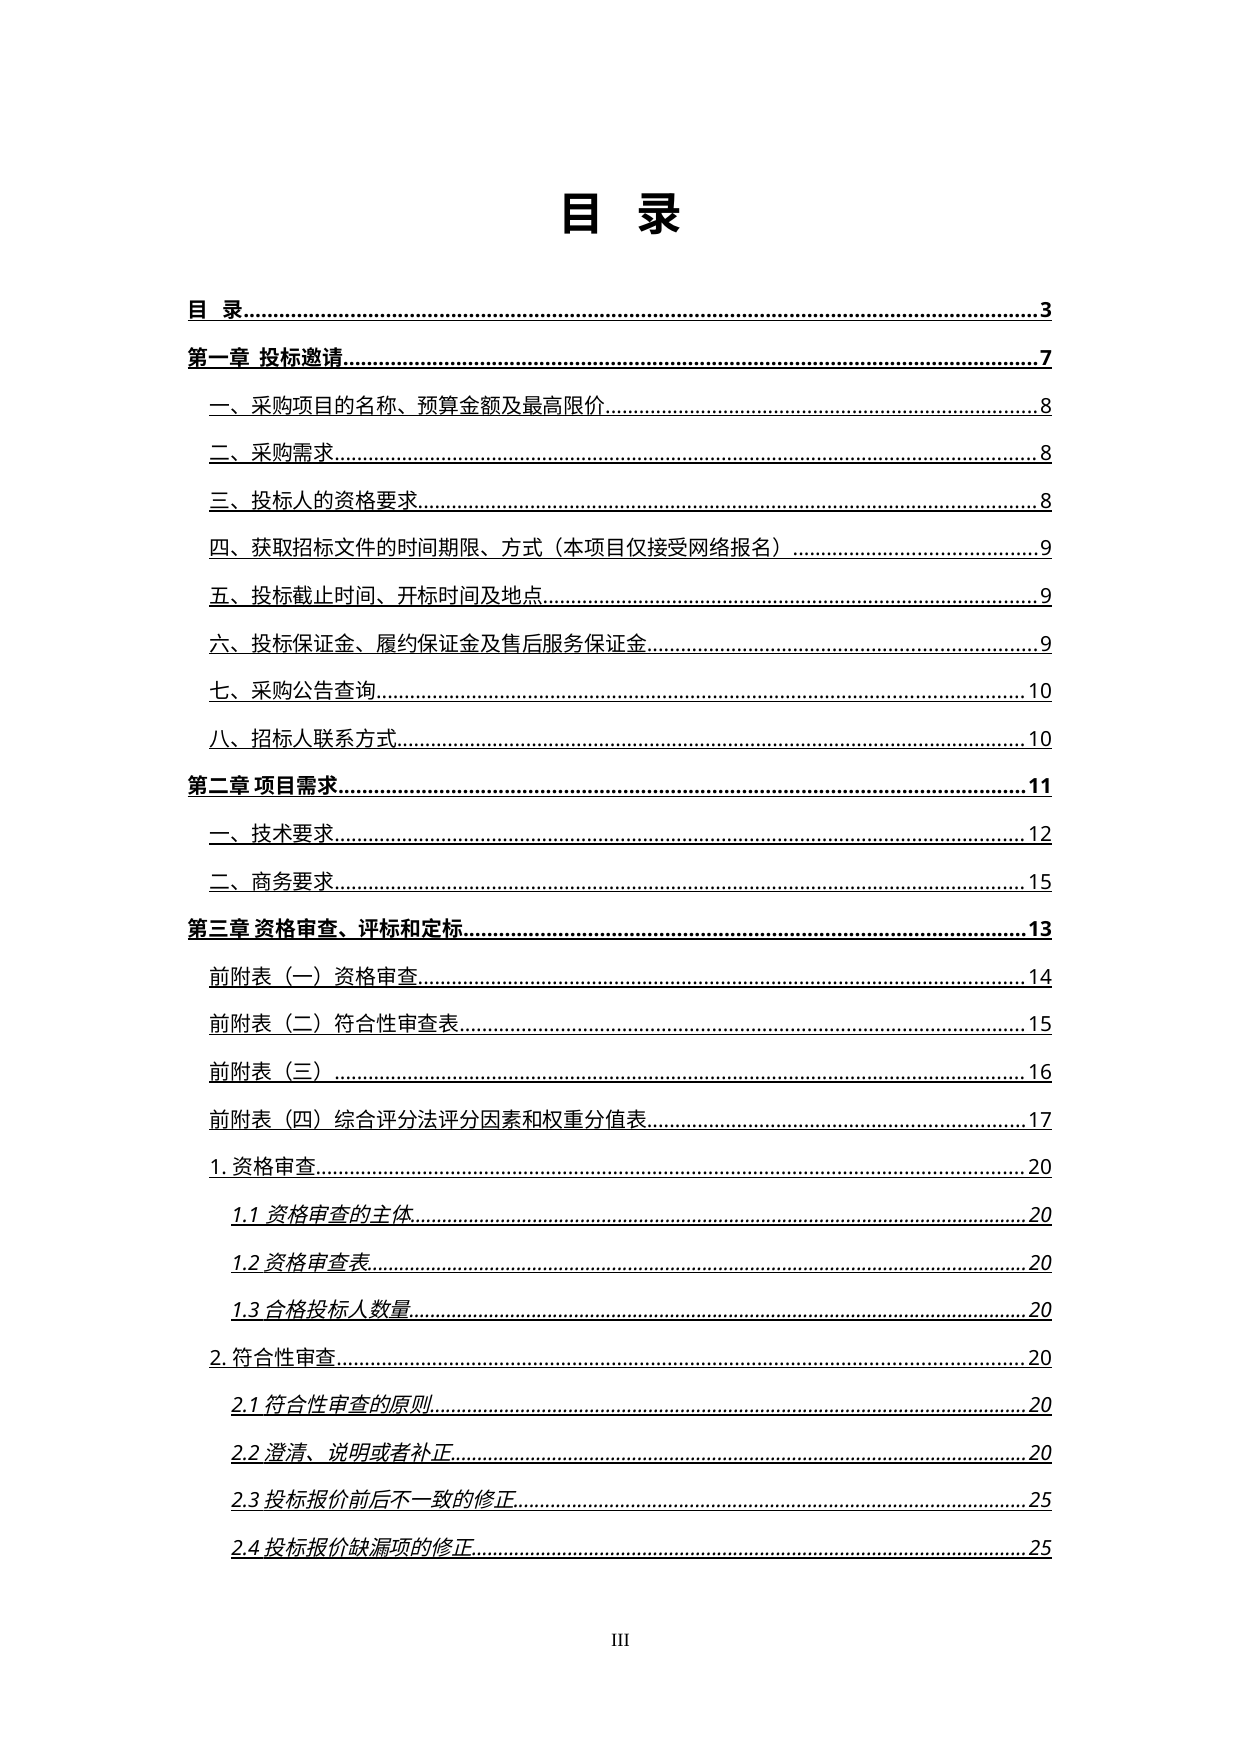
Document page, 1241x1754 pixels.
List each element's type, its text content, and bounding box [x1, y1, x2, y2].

text 一、技术要求 9 [209, 816, 1053, 849]
text 前附表（一）资格审查 14 [209, 959, 1053, 992]
text 1. 资格审查 20 [209, 1149, 1053, 1182]
text 2.3投标报价前后不一致的修正 20 [231, 1483, 1053, 1515]
text 四、获取招标文件的时间期限、方式（本项目仅接受网络报名） 6 [209, 531, 1053, 563]
text 1.2资格审查表 20 [231, 1245, 1053, 1277]
text 一、采购项目的名称、预算金额及最高限价 6 [209, 388, 1053, 420]
text 前附表（二）符合性审查表 15 [209, 1007, 1053, 1039]
text 第二章 项目需求 8 [187, 769, 1053, 801]
text 六、投标保证金、履约保证金及售后服务保证金 7 [209, 626, 1053, 658]
text 二、商务要求 11 [209, 864, 1053, 896]
text 第一章 投标邀请 5 [187, 340, 1053, 373]
text 1.1 资格审查的主体 20 [231, 1197, 1053, 1229]
text 2.2澄清、说明或者补正 20 [231, 1435, 1053, 1468]
text 目 录 II [187, 293, 1053, 325]
text 第三章 资格审查、评标和定标 13 [187, 911, 1053, 944]
text 二、采购需求 6 [209, 435, 1053, 468]
text 三、投标人的资格要求 6 [209, 483, 1053, 516]
text 2.4投标报价缺漏项的修正 20 [231, 1530, 1053, 1563]
text 2. 符合性审查 20 [209, 1340, 1053, 1372]
text 1.3合格投标人数量 20 [231, 1292, 1053, 1325]
text 七、采购公告查询 7 [209, 673, 1053, 706]
text 2.1符合性审查的原则 20 [231, 1387, 1053, 1420]
subtitle 目 录 [187, 162, 1053, 259]
text 五、投标截止时间、开标时间及地点 7 [209, 578, 1053, 611]
text 前附表（三） 16 [209, 1054, 1053, 1087]
text 八、招标人联系方式 7 [209, 721, 1053, 753]
text 前附表（四）综合评分法评分因素和权重分值表 17 [209, 1102, 1053, 1134]
